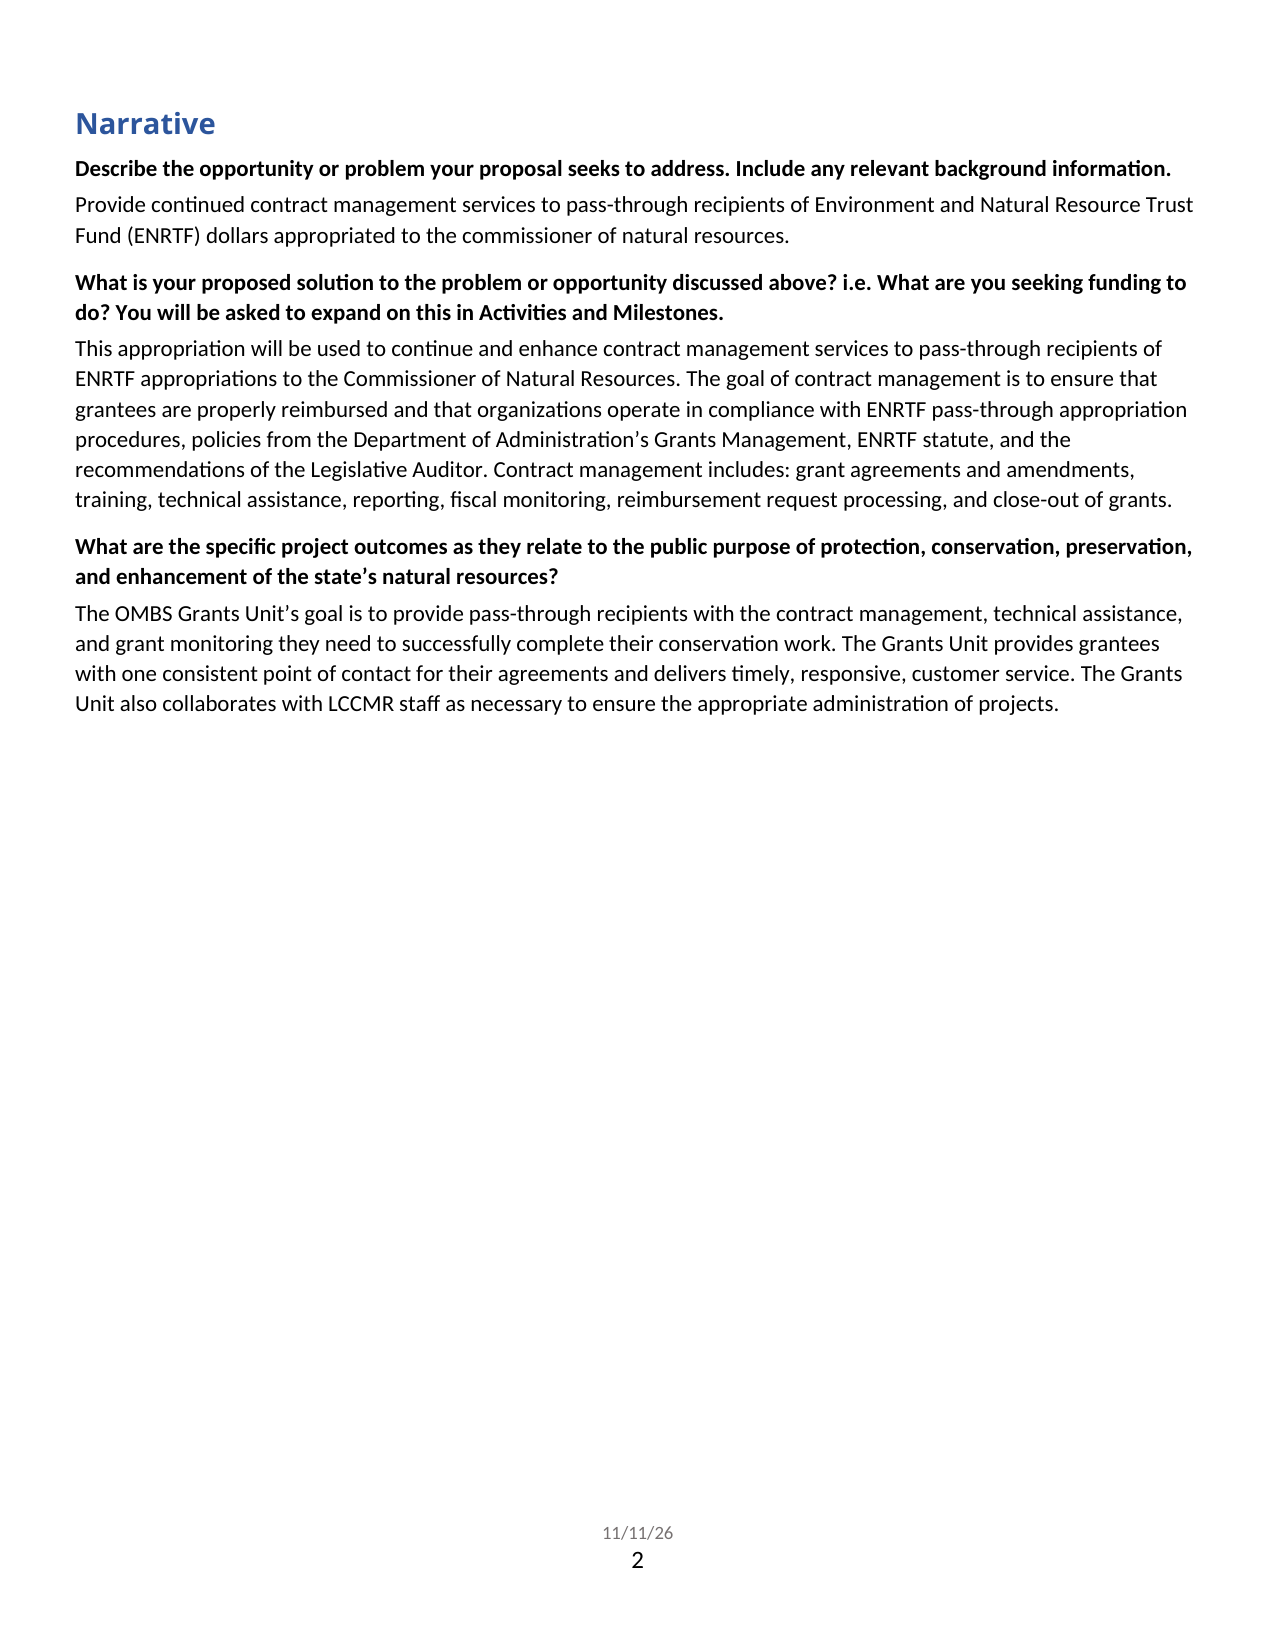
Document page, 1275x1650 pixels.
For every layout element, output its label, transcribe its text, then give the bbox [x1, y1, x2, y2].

text Describe the opportunity or problem your proposal seeks to address. Include any relevant background information. [75, 154, 1200, 182]
text This appropriation will be used to continue and enhance contract management services to pass-through recipients of ENRTF appropriations to the Commissioner of Natural Resources. The goal of contract management is to ensure that grantees are properly reimbursed and that organizations operate in compliance with ENRTF pass-through appropriation procedures, policies from the Department of Administration’s Grants Management, ENRTF statute, and the recommendations of the Legislative Auditor. Contract management includes: grant agreements and amendments, training, technical assistance, reporting, fiscal monitoring, reimbursement request processing, and close-out of grants. [75, 334, 1200, 513]
text The OMBS Grants Unit’s goal is to provide pass-through recipients with the contract management, technical assistance, and grant monitoring they need to successfully complete their conservation work. The Grants Unit provides grantees with one consistent point of contact for their agreements and delivers timely, responsive, customer service. The Grants Unit also collaborates with LCCMR staff as necessary to ensure the appropriate administration of projects. [75, 599, 1200, 718]
subtitle Narrative [75, 103, 1200, 143]
text Provide continued contract management services to pass-through recipients of Environment and Natural Resource Trust Fund (ENRTF) dollars appropriated to the commissioner of natural resources. [75, 191, 1200, 249]
text What is your proposed solution to the problem or opportunity discussed above? i.e. What are you seeking funding to do? You will be asked to expand on this in Activities and Milestones. [75, 268, 1200, 326]
text What are the specific project outcomes as they relate to the public purpose of protection, conservation, preservation, and enhancement of the state’s natural resources? [75, 532, 1200, 591]
